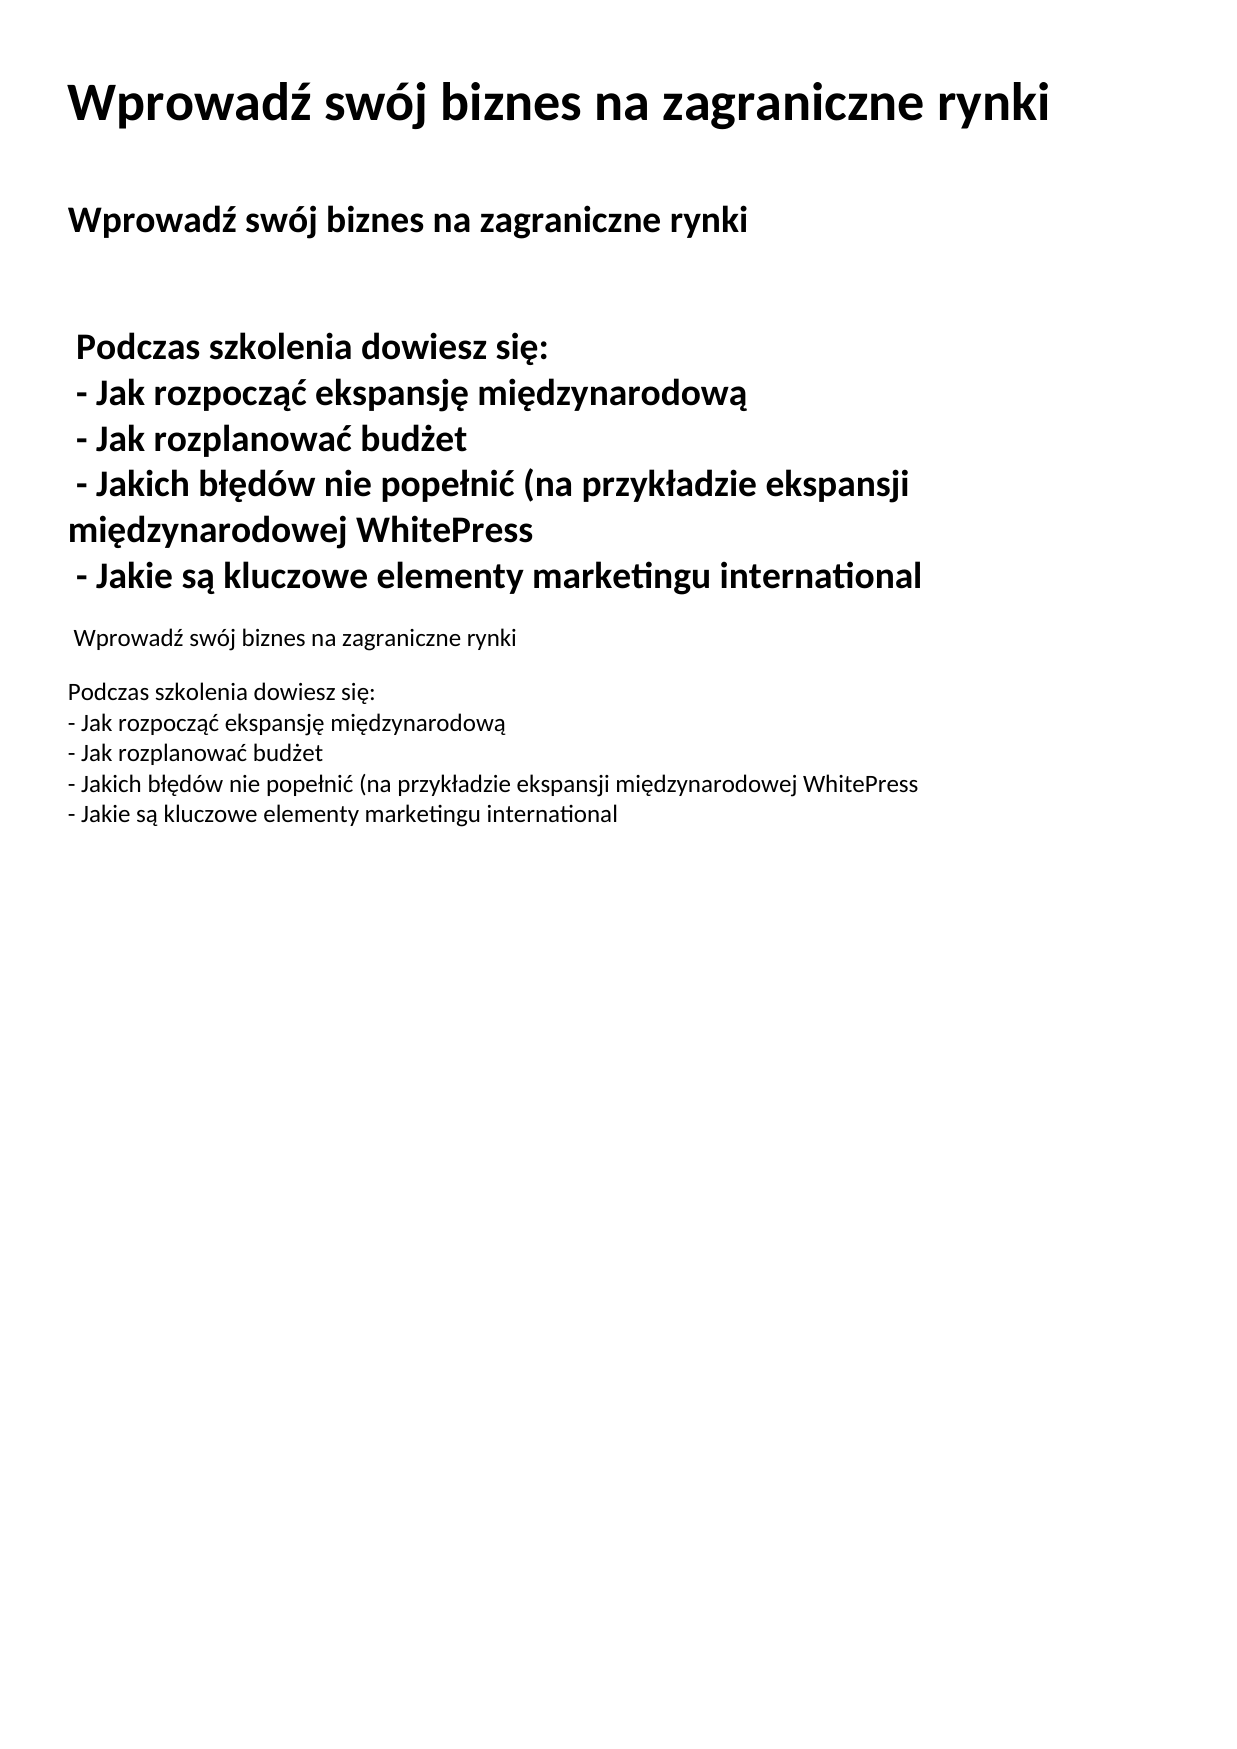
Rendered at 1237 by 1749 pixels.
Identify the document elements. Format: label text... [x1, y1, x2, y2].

text - Jakich błędów nie popełnić (na przykładzie ekspansji międzynarodowej WhitePress [68, 768, 1169, 798]
text - Jak rozpocząć ekspansję międzynarodową [68, 369, 1169, 414]
text Wprowadź swój biznes na zagraniczne rynki [68, 196, 1169, 242]
text Wprowadź swój biznes na zagraniczne rynki [68, 68, 1169, 134]
text - Jak rozplanować budżet [68, 414, 1169, 460]
text Podczas szkolenia dowiesz się: [68, 323, 1169, 369]
text - Jak rozplanować budżet [68, 737, 1169, 768]
text - Jakie są kluczowe elementy marketingu international [68, 552, 1169, 598]
text Podczas szkolenia dowiesz się: [68, 676, 1169, 707]
text - Jakie są kluczowe elementy marketingu international [68, 798, 1169, 829]
text Wprowadź swój biznes na zagraniczne rynki [68, 622, 1169, 652]
text - Jak rozpocząć ekspansję międzynarodową [68, 707, 1169, 737]
text - Jakich błędów nie popełnić (na przykładzie ekspansji międzynarodowej WhitePress [68, 460, 1169, 552]
